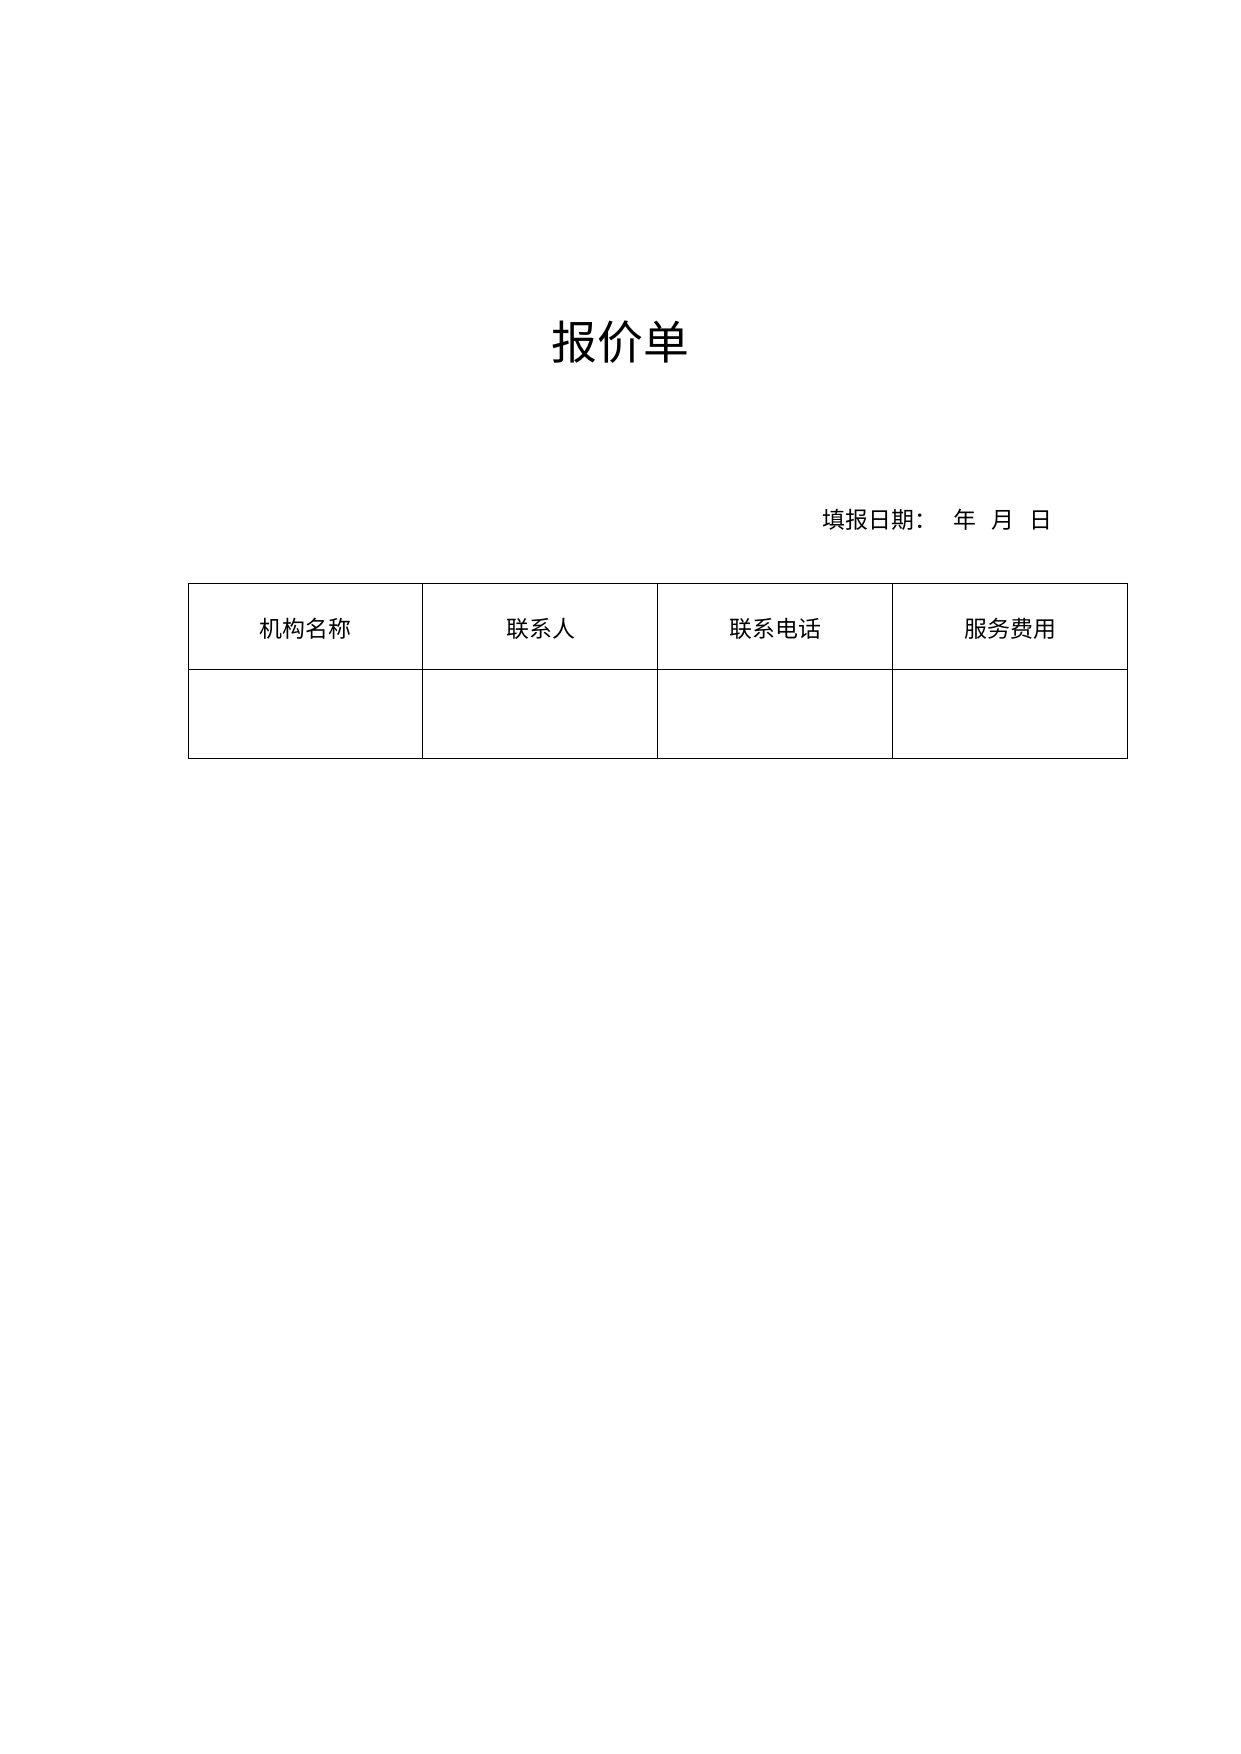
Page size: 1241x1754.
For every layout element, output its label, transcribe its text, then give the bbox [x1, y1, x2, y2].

table_header 联系人 [423, 584, 657, 669]
text 报价单 [187, 291, 1053, 388]
text 填报日期： 年 月 日 [187, 486, 1053, 551]
table_cell [189, 670, 422, 757]
table_header 服务费用 [893, 584, 1127, 669]
table_cell [423, 670, 657, 757]
table_header 机构名称 [189, 584, 422, 669]
table_cell [893, 670, 1127, 757]
table_cell [658, 670, 892, 757]
table_header 联系电话 [658, 584, 892, 669]
